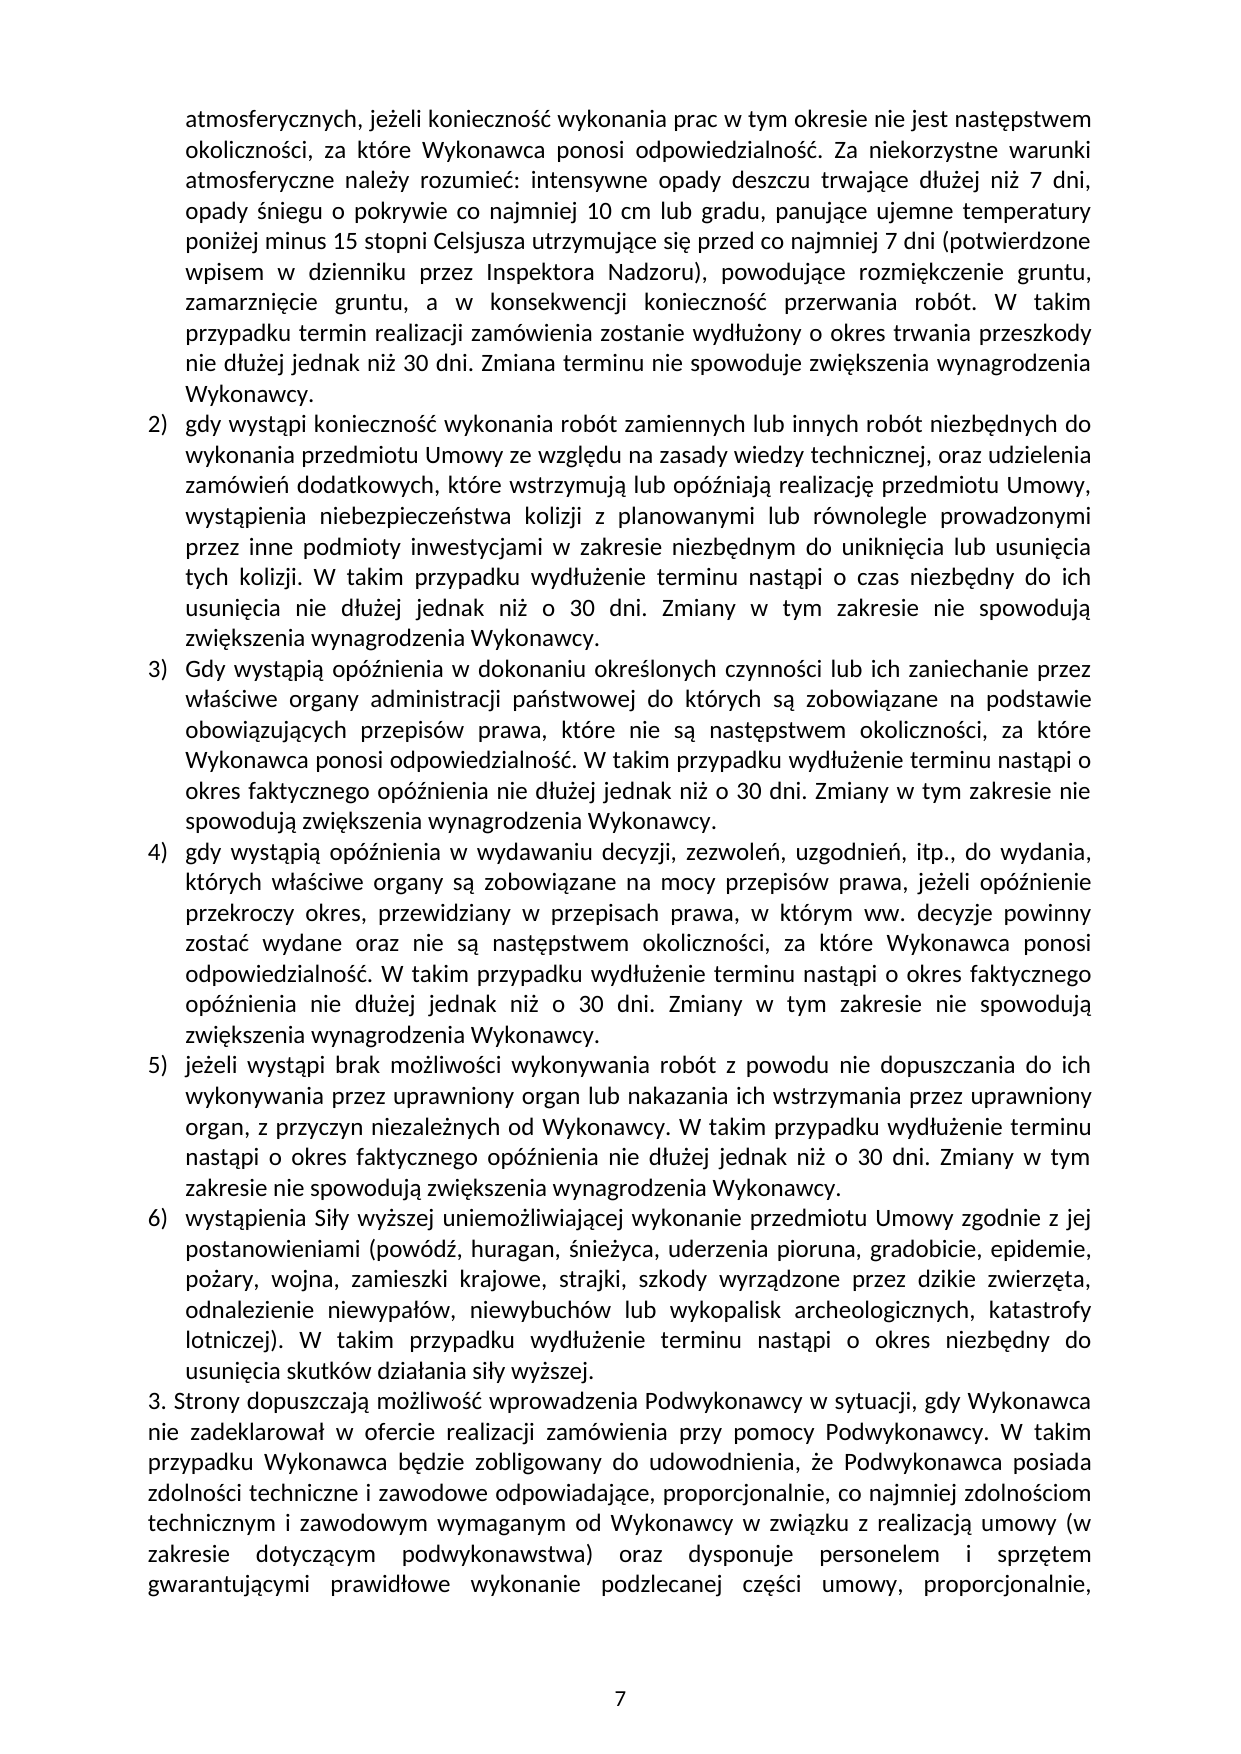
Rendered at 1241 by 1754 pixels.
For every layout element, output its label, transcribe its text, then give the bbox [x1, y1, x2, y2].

list jeżeli wystąpi brak możliwości wykonywania robót z powodu nie dopuszczania do ich wykonywania przez uprawniony organ lub nakazania ich wstrzymania przez uprawniony organ, z przyczyn niezależnych od Wykonawcy. W takim przypadku wydłużenie terminu nastąpi o okres faktycznego opóźnienia nie dłużej jednak niż o 30 dni. Zmiany w tym zakresie nie spowodują zwiększenia wynagrodzenia Wykonawcy. [148, 1049, 1093, 1202]
list wystąpienia Siły wyższej uniemożliwiającej wykonanie przedmiotu Umowy zgodnie z jej postanowieniami (powódź, huragan, śnieżyca, uderzenia pioruna, gradobicie, epidemie, pożary, wojna, zamieszki krajowe, strajki, szkody wyrządzone przez dzikie zwierzęta, odnalezienie niewypałów, niewybuchów lub wykopalisk archeologicznych, katastrofy lotniczej). W takim przypadku wydłużenie terminu nastąpi o okres niezbędny do usunięcia skutków działania siły wyższej. [148, 1202, 1093, 1385]
list Gdy wystąpią opóźnienia w dokonaniu określonych czynności lub ich zaniechanie przez właściwe organy administracji państwowej do których są zobowiązane na podstawie obowiązujących przepisów prawa, które nie są następstwem okoliczności, za które Wykonawca ponosi odpowiedzialność. W takim przypadku wydłużenie terminu nastąpi o okres faktycznego opóźnienia nie dłużej jednak niż o 30 dni. Zmiany w tym zakresie nie spowodują zwiększenia wynagrodzenia Wykonawcy. [148, 653, 1093, 836]
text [148, 1385, 1093, 1599]
list gdy wystąpi konieczność wykonania robót zamiennych lub innych robót niezbędnych do wykonania przedmiotu Umowy ze względu na zasady wiedzy technicznej, oraz udzielenia zamówień dodatkowych, które wstrzymują lub opóźniają realizację przedmiotu Umowy, wystąpienia niebezpieczeństwa kolizji z planowanymi lub równolegle prowadzonymi przez inne podmioty inwestycjami w zakresie niezbędnym do uniknięcia lub usunięcia tych kolizji. W takim przypadku wydłużenie terminu nastąpi o czas niezbędny do ich usunięcia nie dłużej jednak niż o 30 dni. Zmiany w tym zakresie nie spowodują zwiększenia wynagrodzenia Wykonawcy. [148, 409, 1093, 653]
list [148, 103, 1093, 409]
list gdy wystąpią opóźnienia w wydawaniu decyzji, zezwoleń, uzgodnień, itp., do wydania, których właściwe organy są zobowiązane na mocy przepisów prawa, jeżeli opóźnienie przekroczy okres, przewidziany w przepisach prawa, w którym ww. decyzje powinny zostać wydane oraz nie są następstwem okoliczności, za które Wykonawca ponosi odpowiedzialność. W takim przypadku wydłużenie terminu nastąpi o okres faktycznego opóźnienia nie dłużej jednak niż o 30 dni. Zmiany w tym zakresie nie spowodują zwiększenia wynagrodzenia Wykonawcy. [148, 836, 1093, 1049]
